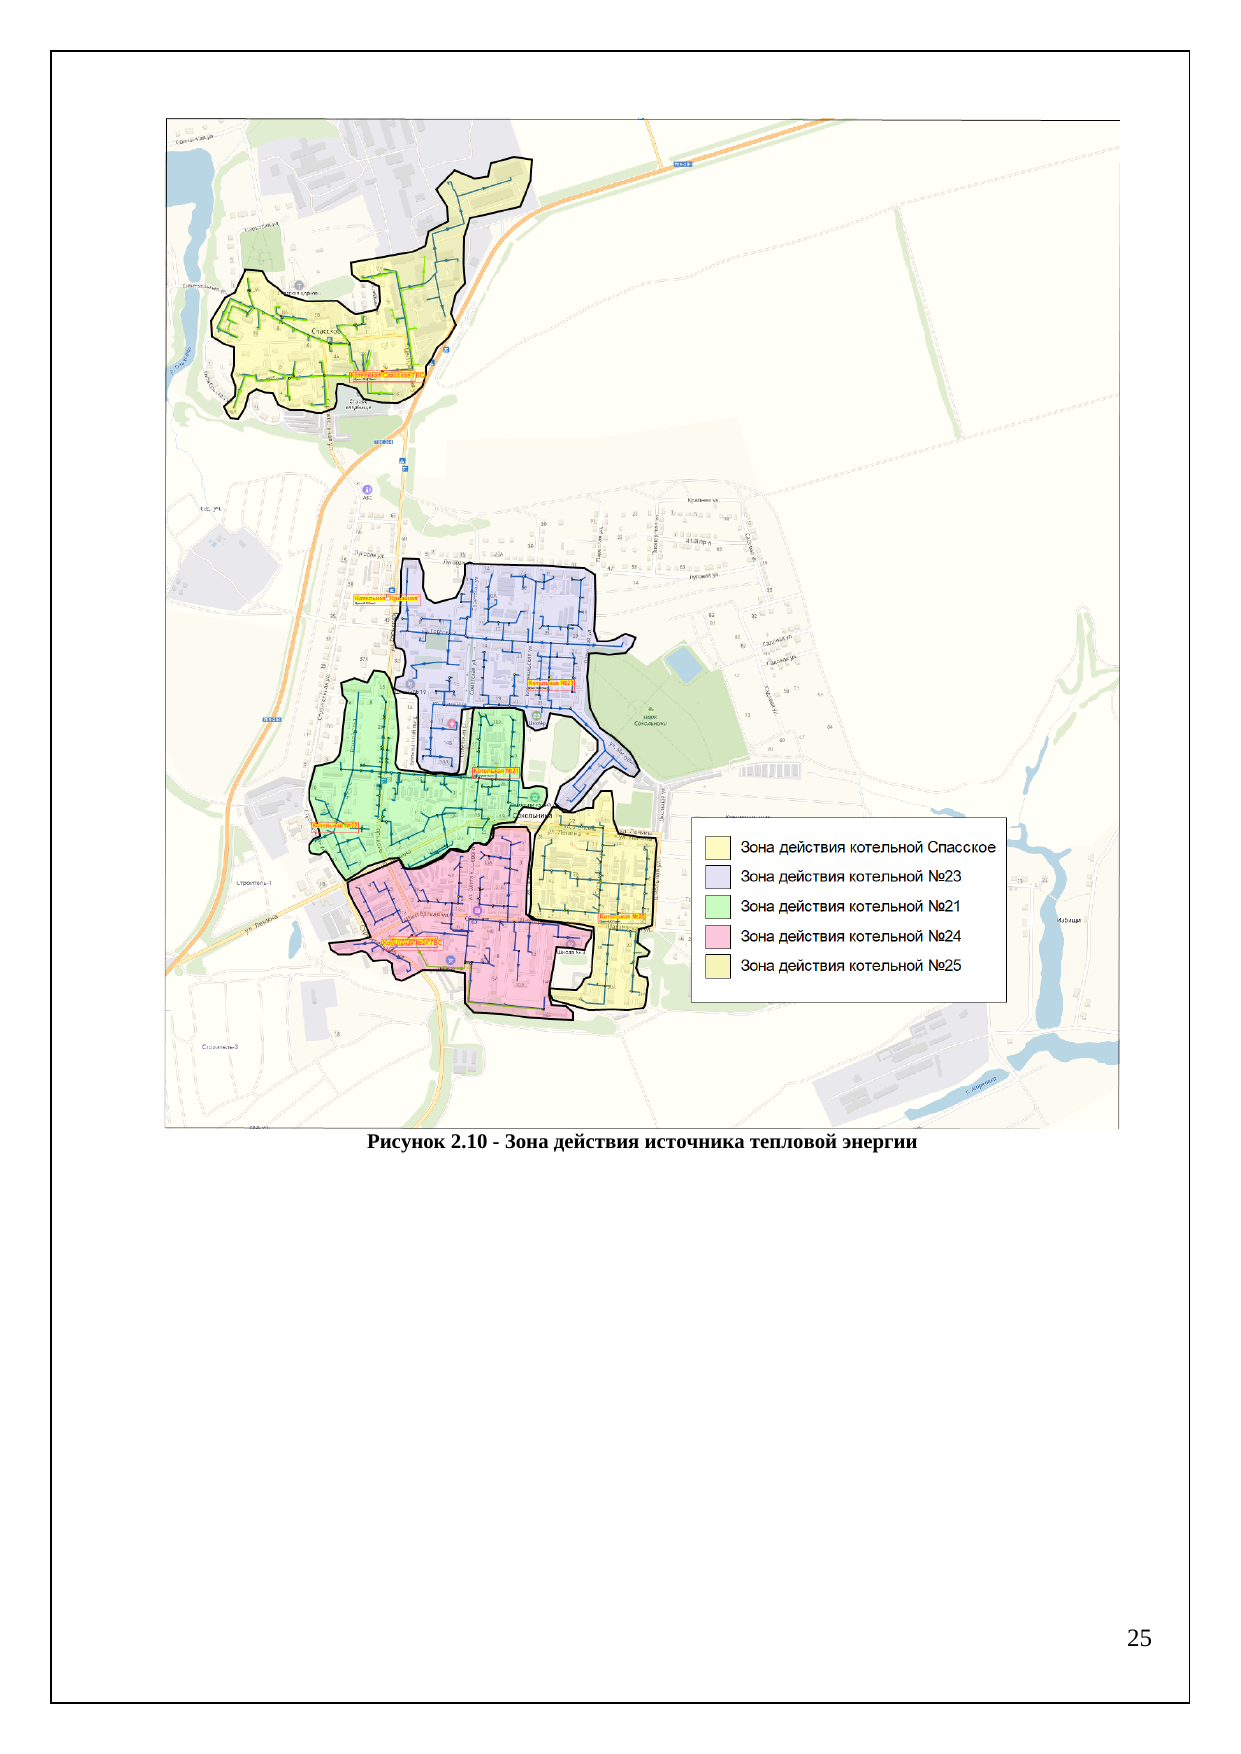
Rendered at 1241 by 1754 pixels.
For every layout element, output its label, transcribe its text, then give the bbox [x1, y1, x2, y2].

text Рисунок 2.10 - Зона действия источника тепловой энергии [133, 1129, 1152, 1153]
picture [164, 118, 1120, 1129]
